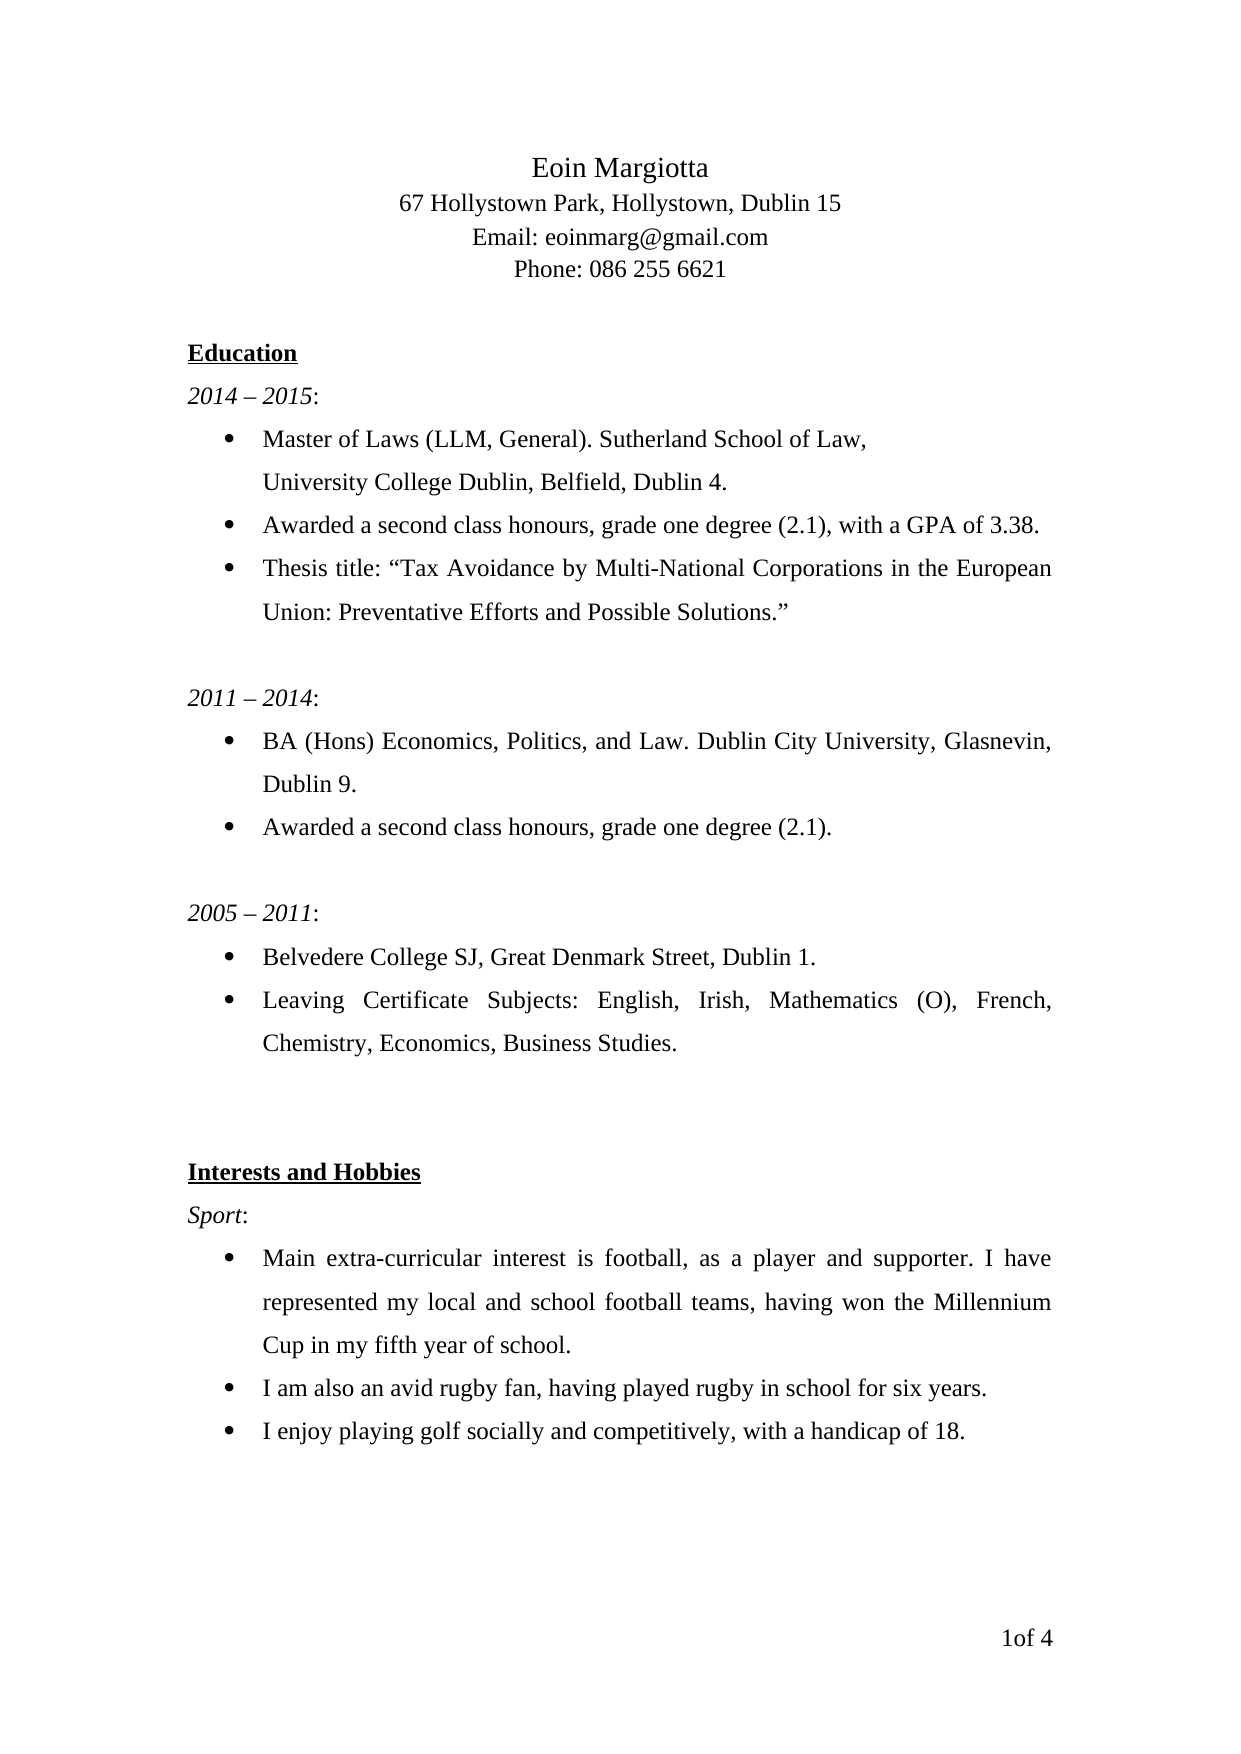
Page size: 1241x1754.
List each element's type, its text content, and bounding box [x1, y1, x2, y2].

list Awarded a second class honours, grade one degree (2.1), with a GPA of 3.38. [225, 510, 1053, 539]
text Interests and Hobbies [187, 1157, 1053, 1186]
list Main extra-curricular interest is football, as a player and supporter. I have represented my local and school football teams, having won the Millennium Cup in my fifth year of school. [225, 1243, 1053, 1358]
list I enjoy playing golf socially and competitively, with a handicap of 18. [225, 1416, 1053, 1445]
text Sport: [187, 1200, 1053, 1229]
list Belvedere College SJ, Great Denmark Street, Dublin 1. [225, 942, 1053, 970]
text Phone: 086 255 6621 [187, 254, 1053, 283]
text 2011 – 2014: [187, 683, 1053, 712]
text Eoin Margiotta [187, 150, 1053, 183]
text 2014 – 2015: [187, 381, 1053, 410]
text 2005 – 2011: [187, 898, 1053, 927]
list Thesis title: “Tax Avoidance by Multi-National Corporations in the European Union: Preventative Efforts and Possible Solutions.” [225, 553, 1053, 625]
text Email: eoinmarg@gmail.com [187, 222, 1053, 250]
list University College Dublin, Belfield, Dublin 4. [262, 467, 1053, 496]
list Master of Laws (LLM, General). Sutherland School of Law, [225, 424, 1053, 453]
list I am also an avid rugby fan, having played rugby in school for six years. [225, 1373, 1053, 1402]
text Education [187, 338, 1053, 367]
list BA (Hons) Economics, Politics, and Law. Dublin City University, Glasnevin, Dublin 9. [225, 726, 1053, 798]
list Leaving Certificate Subjects: English, Irish, Mathematics (O), French, Chemistry, Economics, Business Studies. [225, 985, 1053, 1057]
text 67 Hollystown Park, Hollystown, Dublin 15 [187, 188, 1053, 217]
list Awarded a second class honours, grade one degree (2.1). [225, 812, 1053, 841]
